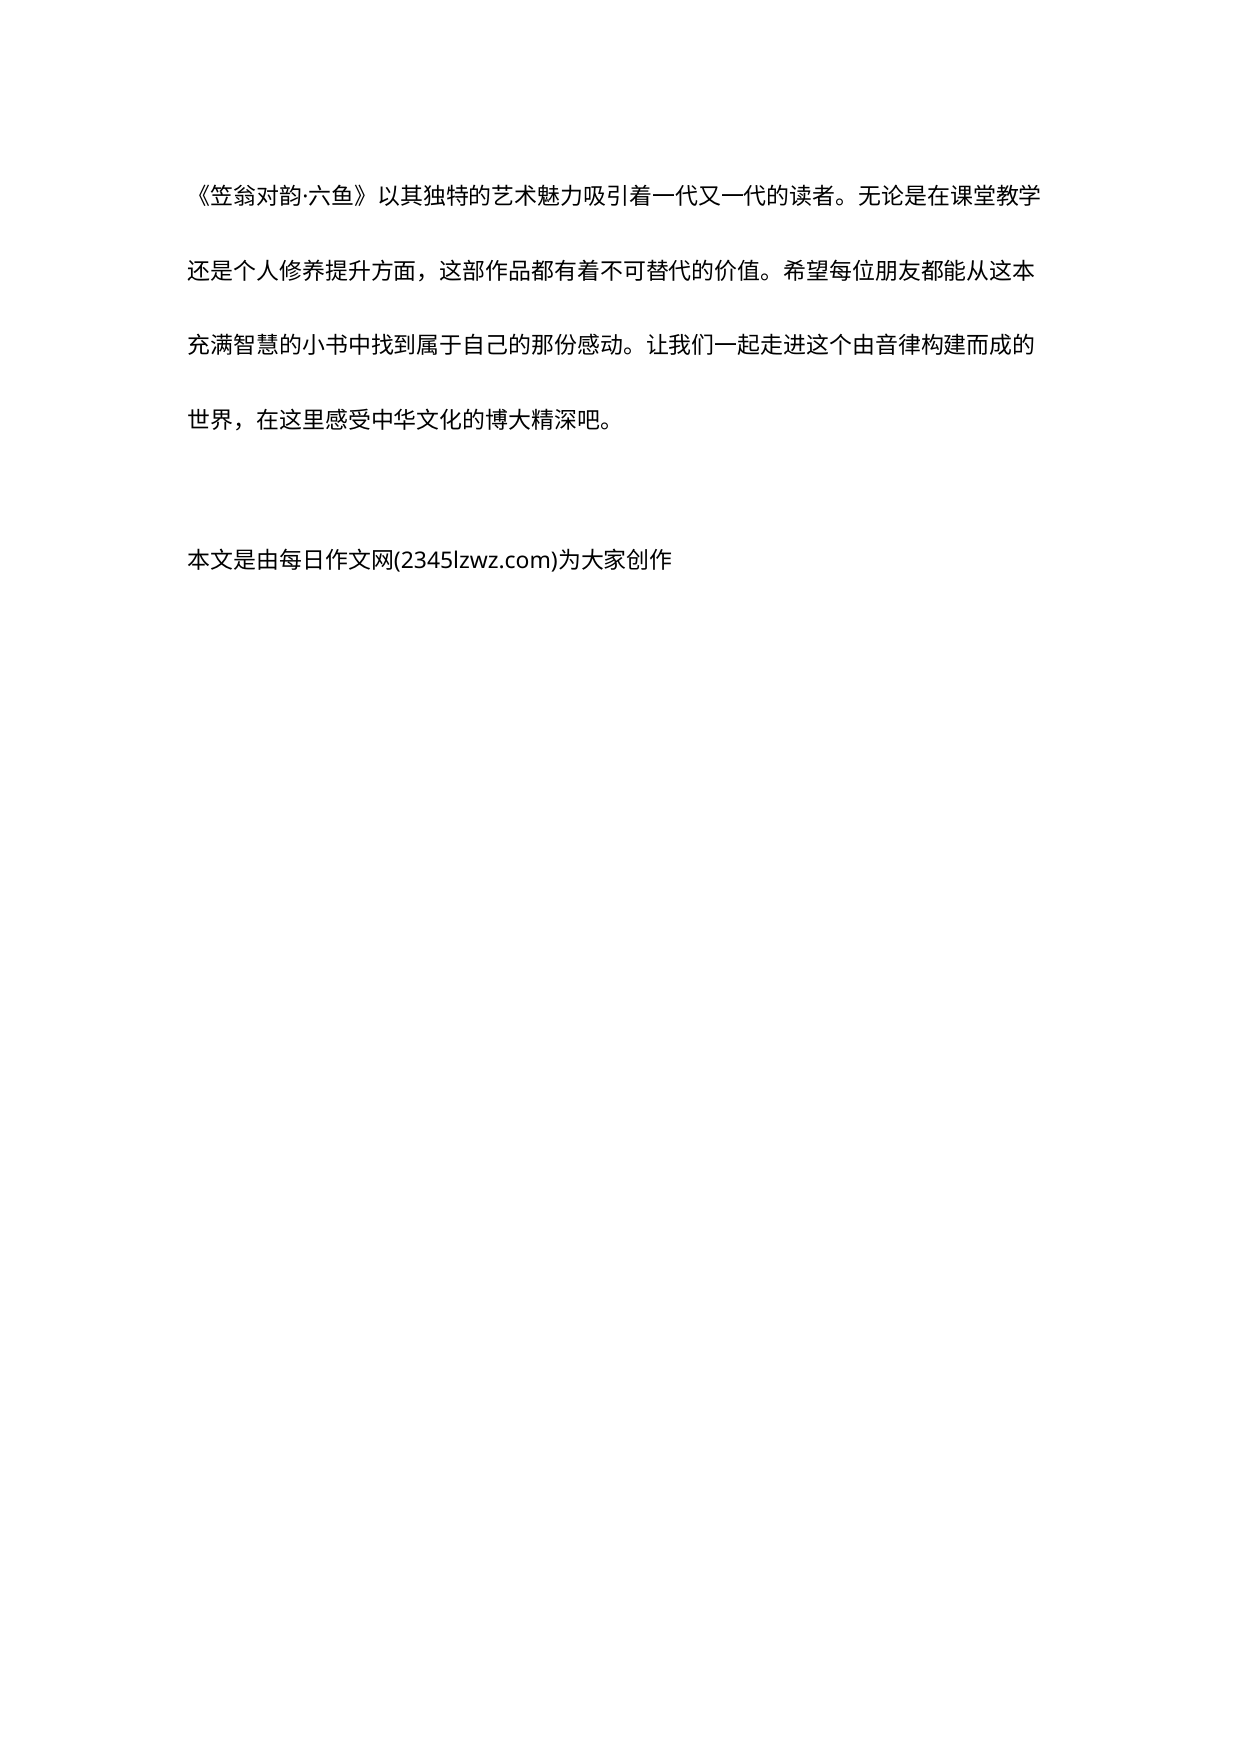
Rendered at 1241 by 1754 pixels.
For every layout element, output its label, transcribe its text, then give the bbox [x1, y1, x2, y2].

text 《笠翁对韵·六鱼》以其独特的艺术魅力吸引着一代又一代的读者。无论是在课堂教学还是个人修养提升方面，这部作品都有着不可替代的价值。希望每位朋友都能从这本充满智慧的小书中找到属于自己的那份感动。让我们一起走进这个由音律构建而成的世界，在这里感受中华文化的博大精深吧。 [187, 162, 1053, 451]
text 本文是由每日作文网(2345lzwz.com)为大家创作 [187, 526, 1053, 591]
